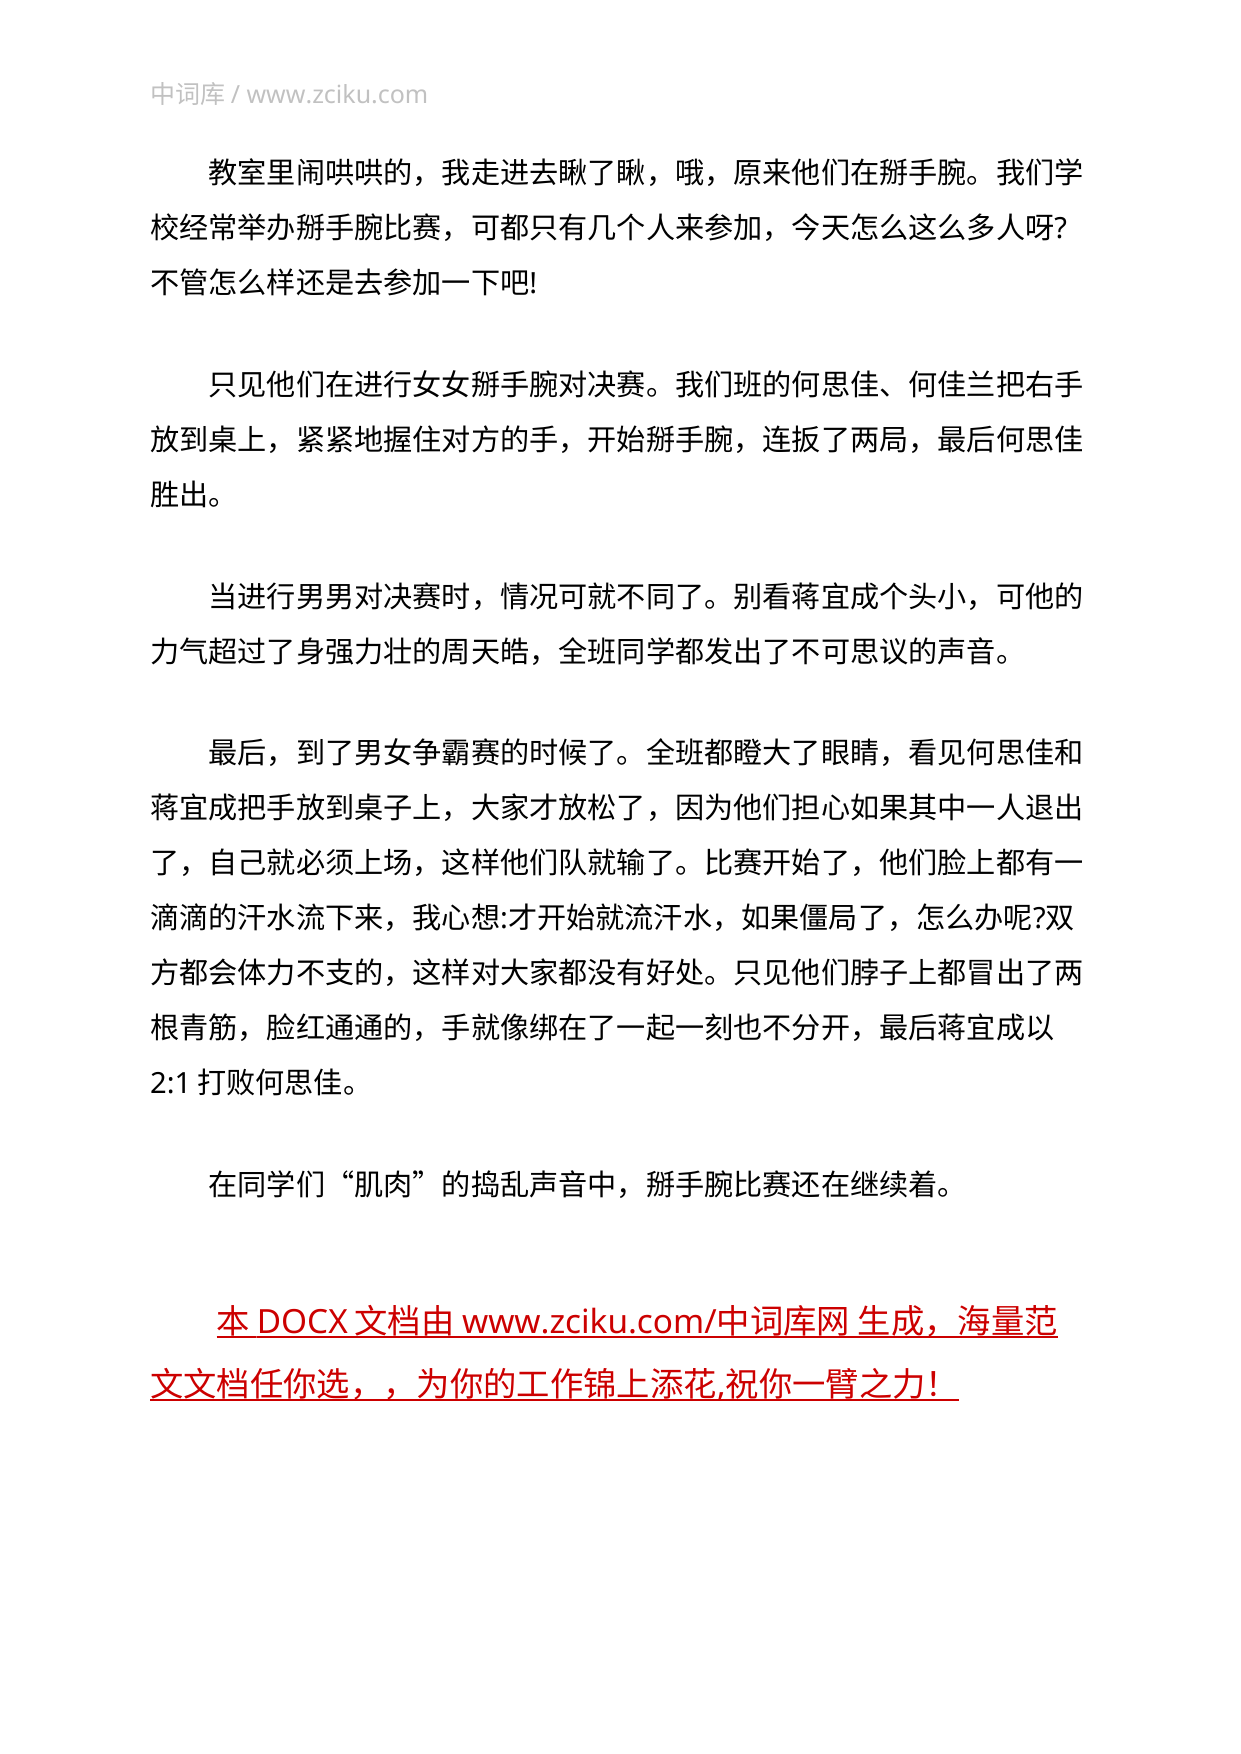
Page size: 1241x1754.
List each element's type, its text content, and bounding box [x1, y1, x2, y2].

text 教室里闹哄哄的，我走进去瞅了瞅，哦，原来他们在掰手腕。我们学校经常举办掰手腕比赛，可都只有几个人来参加，今天怎么这么多人呀?不管怎么样还是去参加一下吧! [150, 150, 1090, 302]
text 在同学们“肌肉”的捣乱声音中，掰手腕比赛还在继续着。 [150, 1162, 1090, 1204]
text 本DOCX文档由 www.zciku.com/中词库网 生成，海量范文文档任你选，，为你的工作锦上添花,祝你一臂之力！ [150, 1294, 1090, 1406]
text 只见他们在进行女女掰手腕对决赛。我们班的何思佳、何佳兰把右手放到桌上，紧紧地握住对方的手，开始掰手腕，连扳了两局，最后何思佳胜出。 [150, 362, 1090, 514]
text 最后，到了男女争霸赛的时候了。全班都瞪大了眼睛，看见何思佳和蒋宜成把手放到桌子上，大家才放松了，因为他们担心如果其中一人退出了，自己就必须上场，这样他们队就输了。比赛开始了，他们脸上都有一滴滴的汗水流下来，我心想:才开始就流汗水，如果僵局了，怎么办呢?双方都会体力不支的，这样对大家都没有好处。只见他们脖子上都冒出了两根青筋，脸红通通的，手就像绑在了一起一刻也不分开，最后蒋宜成以2:1打败何思佳。 [150, 730, 1090, 1102]
text 当进行男男对决赛时，情况可就不同了。别看蒋宜成个头小，可他的力气超过了身强力壮的周天皓，全班同学都发出了不可思议的声音。 [150, 573, 1090, 671]
